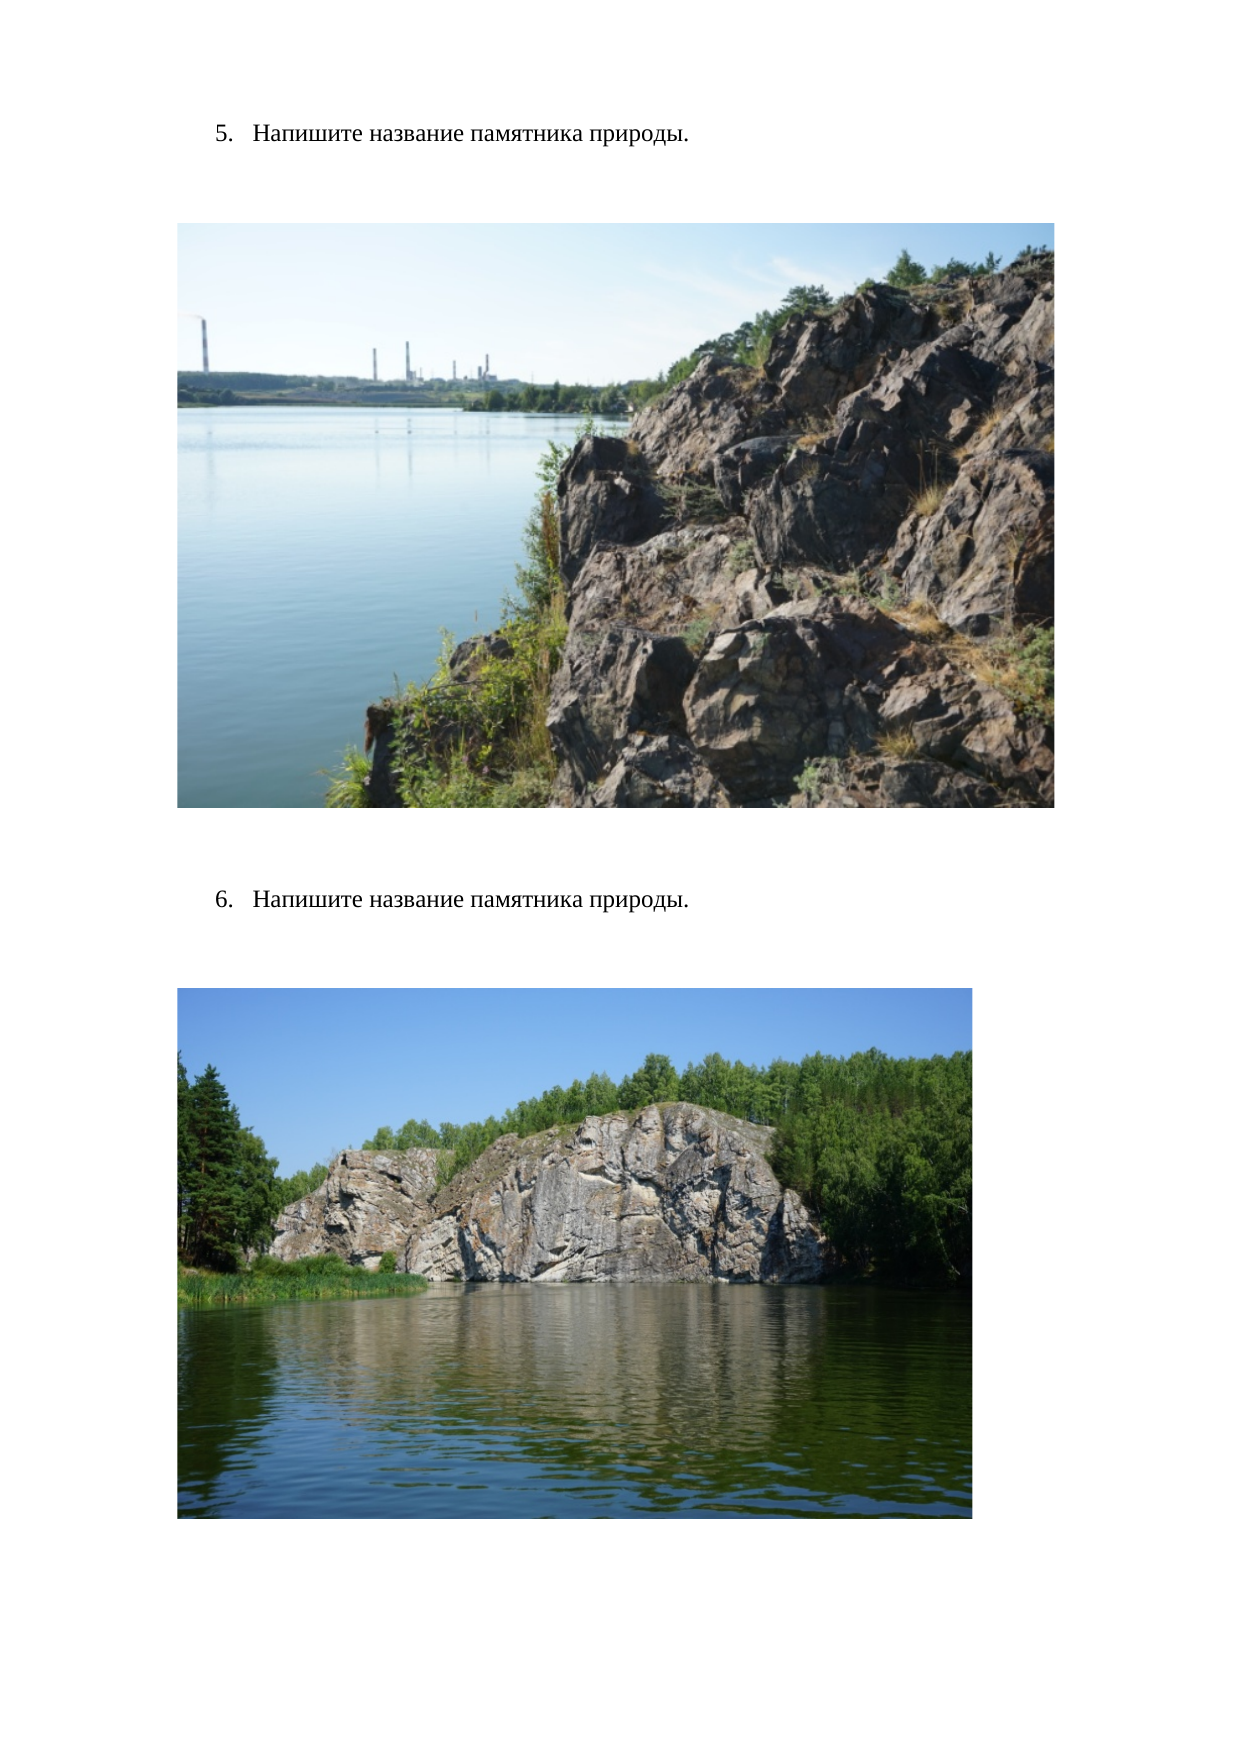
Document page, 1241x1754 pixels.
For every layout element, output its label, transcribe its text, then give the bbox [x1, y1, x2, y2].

picture [177, 223, 1055, 808]
list Напишите название памятника природы. [215, 884, 1152, 912]
list Напишите название памятника природы. [215, 118, 1152, 147]
picture [177, 988, 973, 1519]
